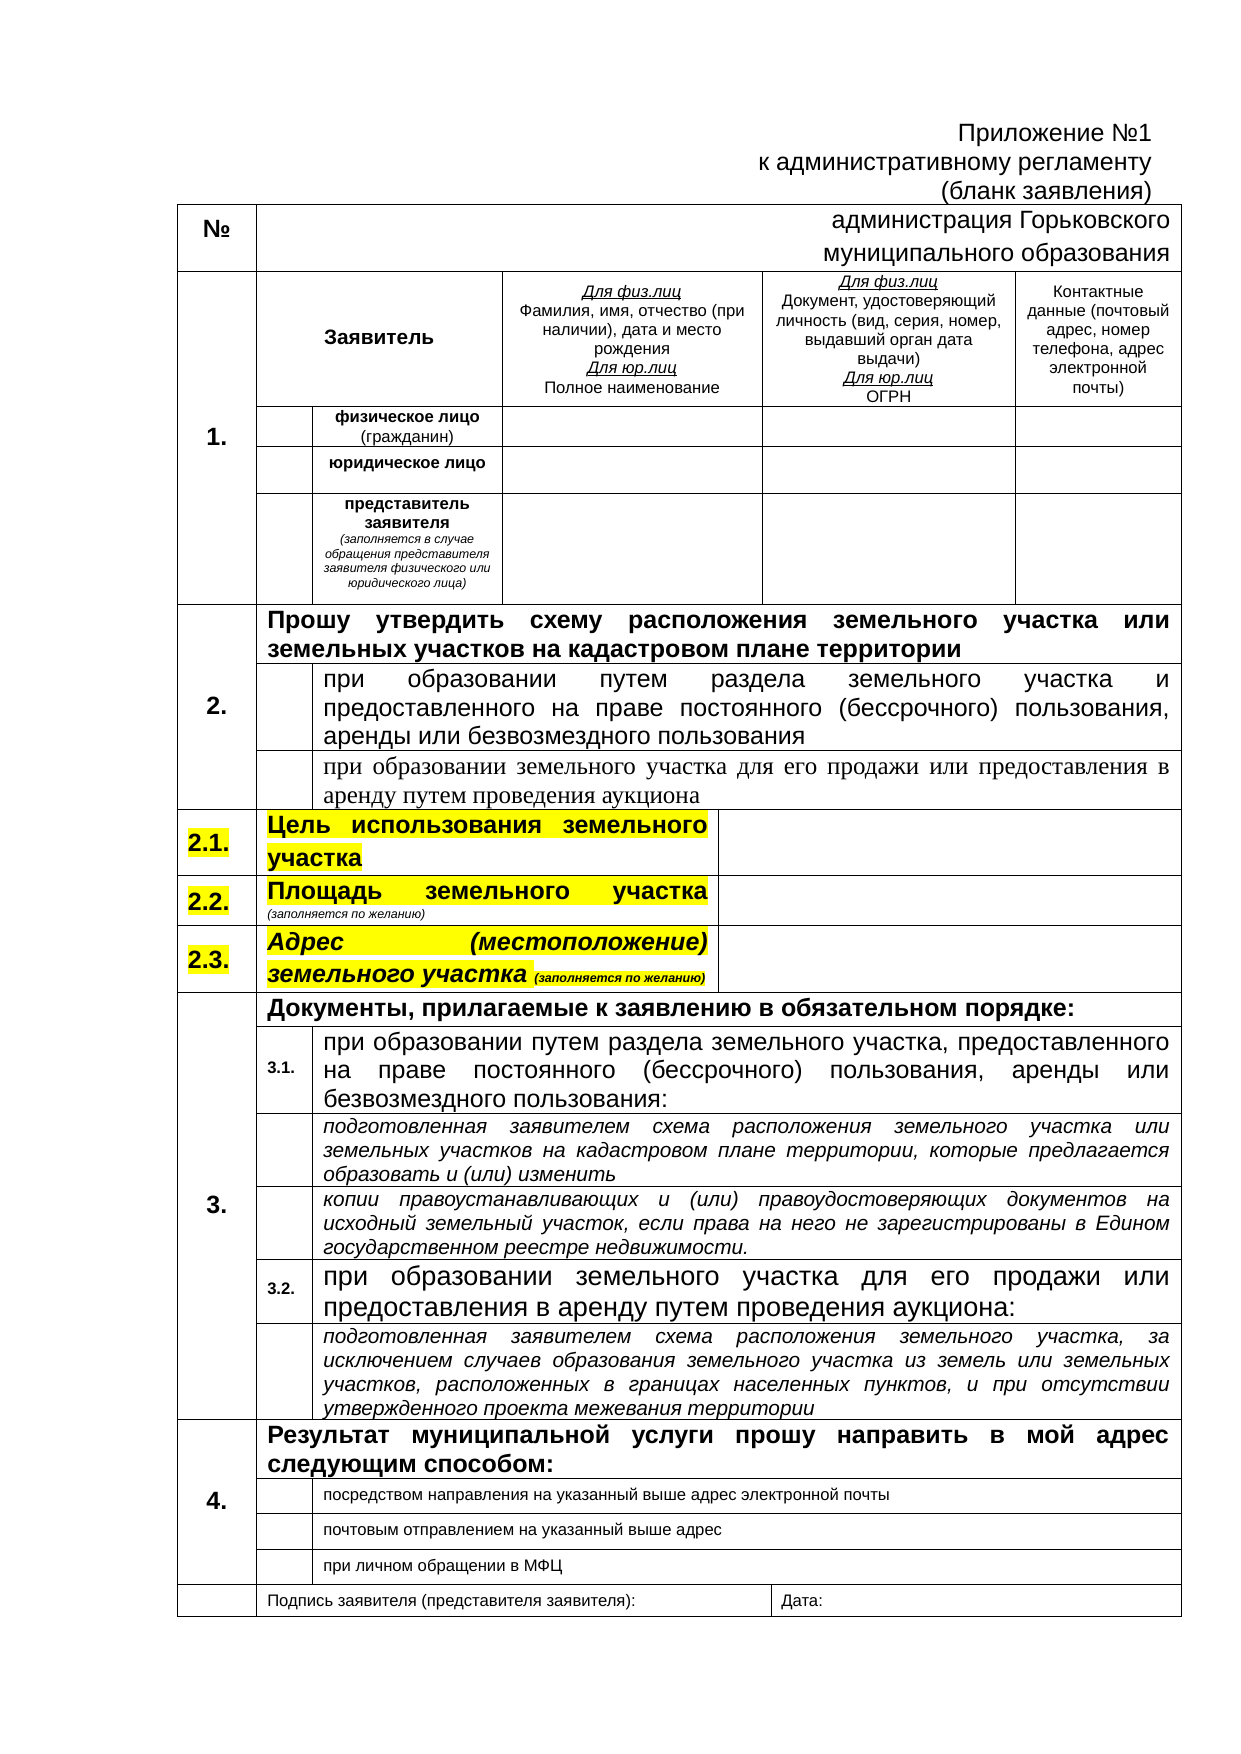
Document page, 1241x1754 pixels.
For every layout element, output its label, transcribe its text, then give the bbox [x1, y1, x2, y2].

table_cell [257, 407, 312, 446]
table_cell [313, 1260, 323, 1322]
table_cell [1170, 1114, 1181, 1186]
table_cell Дата: [772, 1585, 1181, 1616]
table_cell 1. [178, 272, 256, 604]
table_cell 4. [178, 1420, 256, 1584]
table_cell 2.2. [178, 876, 256, 925]
table_cell [257, 664, 312, 750]
table_cell посредством направления на указанный выше адрес электронной почты [313, 1479, 1181, 1513]
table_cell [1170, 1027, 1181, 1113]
table_cell почтовым отправлением на указанный выше адрес [313, 1514, 1181, 1549]
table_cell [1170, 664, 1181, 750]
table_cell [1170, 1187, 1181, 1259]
text к административному регламенту [177, 147, 1152, 176]
text (бланк заявления) [177, 176, 1152, 204]
table_cell [257, 1187, 312, 1259]
table_cell [257, 1514, 312, 1549]
table_cell [719, 926, 1181, 992]
table_cell [257, 494, 312, 604]
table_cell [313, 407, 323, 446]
table_cell [503, 407, 762, 446]
table_cell [763, 447, 1015, 493]
table_cell Результат муниципальной услуги прошу направить в мой адрес следующим способом: [257, 1420, 1181, 1478]
table_cell [719, 810, 1181, 875]
table_cell 2.1. [178, 810, 256, 875]
table_cell Цель использования земельного участка [257, 810, 718, 875]
table_cell [503, 494, 762, 604]
table_cell 5. [178, 1585, 256, 1616]
table_cell юридическое лицо [313, 447, 502, 493]
table_cell Площадь земельного участка (заполняется по желанию) [257, 876, 718, 925]
text Приложение №1 [177, 118, 1152, 147]
table_cell [1016, 494, 1181, 604]
table_cell [257, 1324, 312, 1419]
table_cell [503, 447, 762, 493]
table_cell [257, 751, 312, 809]
table_cell [257, 1550, 312, 1584]
table_header администрация Горьковского муниципального образования [257, 205, 1181, 271]
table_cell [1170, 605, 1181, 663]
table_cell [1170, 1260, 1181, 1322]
table_cell [719, 876, 1181, 925]
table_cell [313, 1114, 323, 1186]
table_cell [1016, 407, 1181, 446]
table_cell Адрес (местоположение) земельного участка (заполняется по желанию) [257, 926, 718, 992]
table_cell Документы, прилагаемые к заявлению в обязательном порядке: [257, 993, 1181, 1026]
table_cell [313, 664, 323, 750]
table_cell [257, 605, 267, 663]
table_cell [257, 1479, 312, 1513]
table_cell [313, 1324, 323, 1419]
table_cell 3.1. [257, 1027, 312, 1113]
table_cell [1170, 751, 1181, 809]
table_cell 3.2. [257, 1260, 312, 1322]
table_cell 2.3. [178, 926, 256, 992]
table_cell [1016, 447, 1181, 493]
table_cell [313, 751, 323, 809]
table_cell при личном обращении в МФЦ [313, 1550, 1181, 1584]
table_cell Контактные данные (почтовый адрес, номер телефона, адрес электронной почты) [1016, 272, 1181, 406]
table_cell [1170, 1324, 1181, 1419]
table_cell представитель заявителя (заполняется в случае обращения представителя заявителя физического или юридического лица) [313, 494, 502, 604]
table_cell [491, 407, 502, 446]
table_cell [763, 407, 1015, 446]
table_cell 3. [178, 993, 256, 1419]
table_cell Подпись заявителя (представителя заявителя): [257, 1585, 771, 1616]
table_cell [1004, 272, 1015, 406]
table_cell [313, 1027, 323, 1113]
table_cell [257, 447, 312, 493]
table_cell [257, 1114, 312, 1186]
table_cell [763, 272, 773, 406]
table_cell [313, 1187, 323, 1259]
table_cell [763, 494, 1015, 604]
table_cell 2. [178, 605, 256, 809]
table_cell Заявитель [257, 272, 502, 406]
table_header № [178, 205, 256, 271]
table_cell Для физ.лиц Фамилия, имя, отчество (при наличии), дата и место рождения Для юр.лиц Полное наименование [503, 272, 762, 406]
